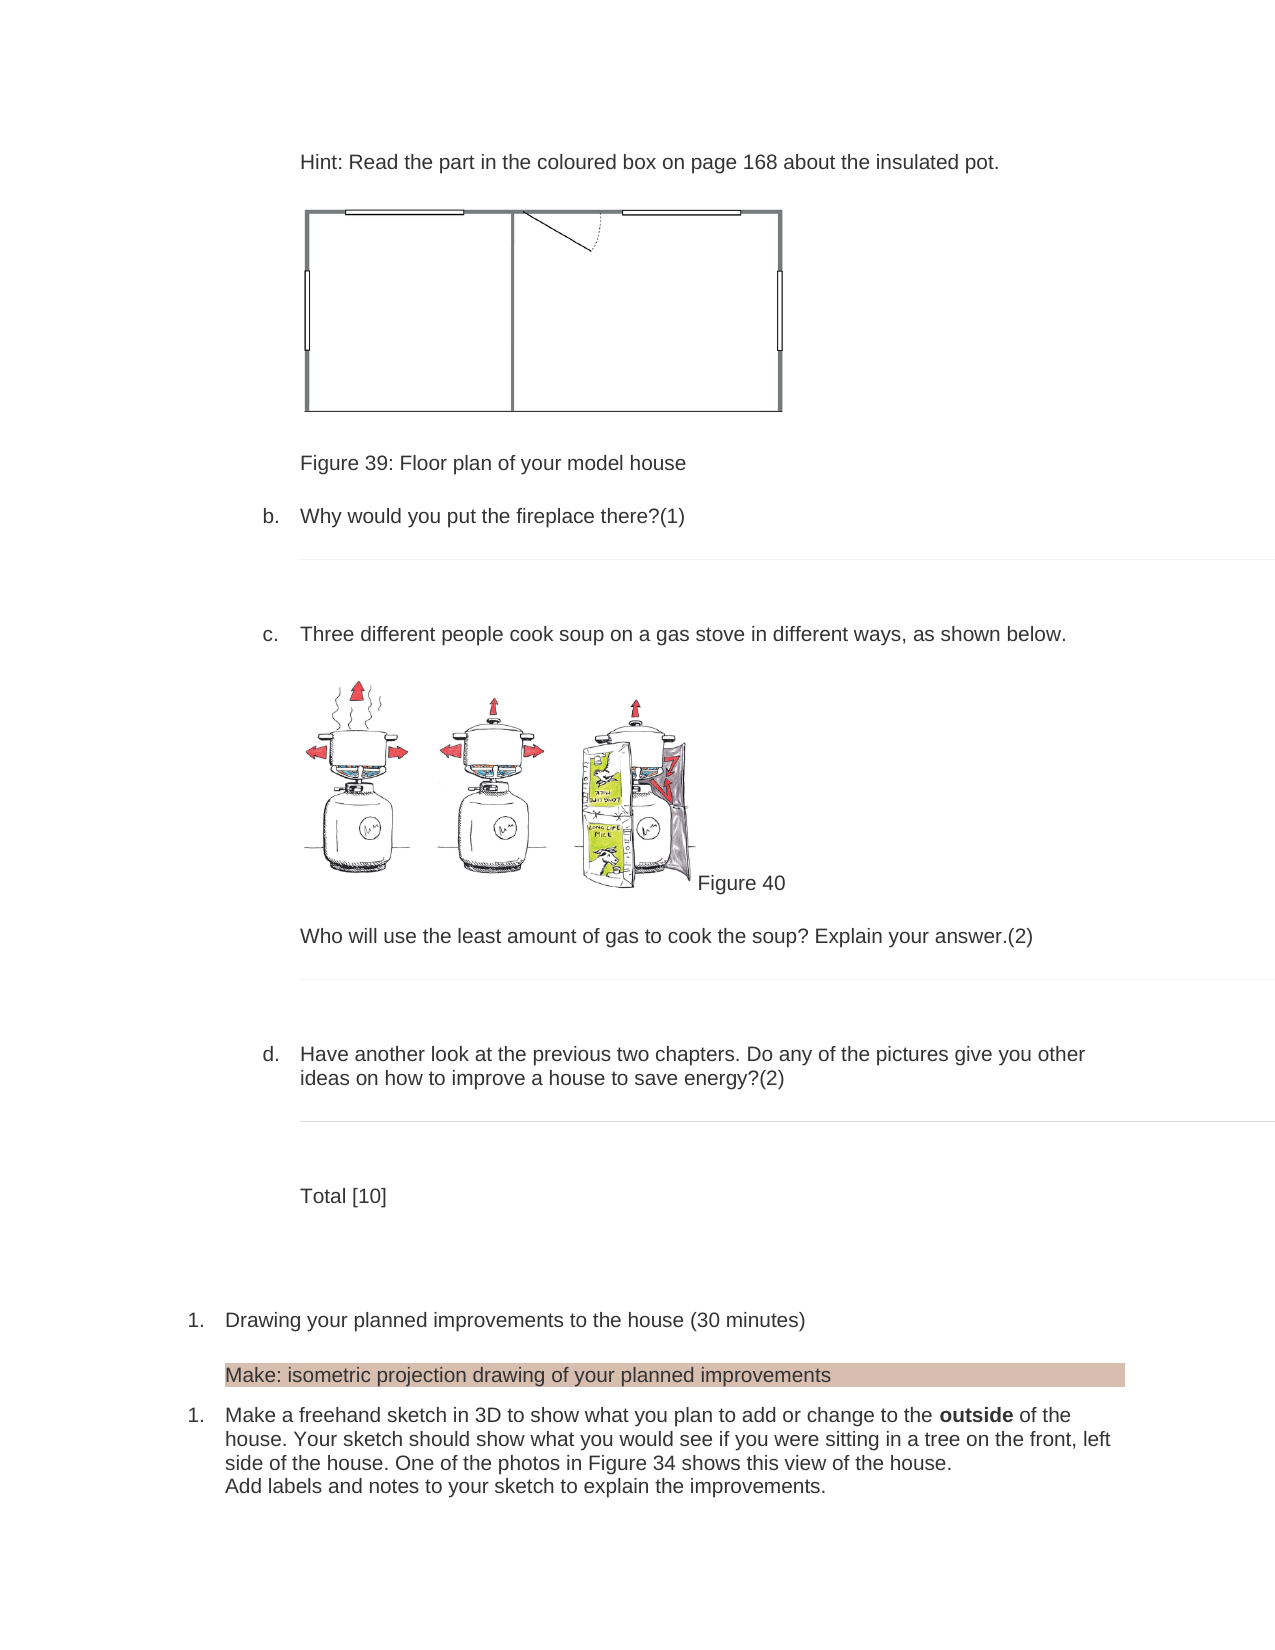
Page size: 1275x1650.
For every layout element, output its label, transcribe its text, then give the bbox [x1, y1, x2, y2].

list Drawing your planned improvements to the house (30 minutes) [187, 1308, 1125, 1332]
text Add labels and notes to your sketch to explain the improvements. [225, 1474, 1125, 1498]
picture [300, 675, 698, 891]
text Figure 39: Floor plan of your model house [300, 451, 1125, 475]
text Make: isometric projection drawing of your planned improvements [225, 1363, 1125, 1387]
text Who will use the least amount of gas to cook the soup? Explain your answer.(2) [300, 924, 1125, 948]
text Total [10] [300, 1184, 1125, 1208]
list Why would you put the fireplace there?(1) [262, 504, 1125, 528]
list Three different people cook soup on a gas stove in different ways, as shown below. [262, 622, 1125, 646]
list Have another look at the previous two chapters. Do any of the pictures give you other ideas on how to improve a house to save energy?(2) [262, 1042, 1125, 1090]
text Hint: Read the part in the coloured box on page 168 about the insulated pot. [300, 150, 1125, 174]
list Make a freehand sketch in 3D to show what you plan to add or change to the outside of the house. Your sketch should show what you would see if you were sitting in a tree on the front, left side of the house. One of the photos in Figure 34 shows this view of the house. [187, 1402, 1125, 1474]
picture [300, 203, 787, 422]
